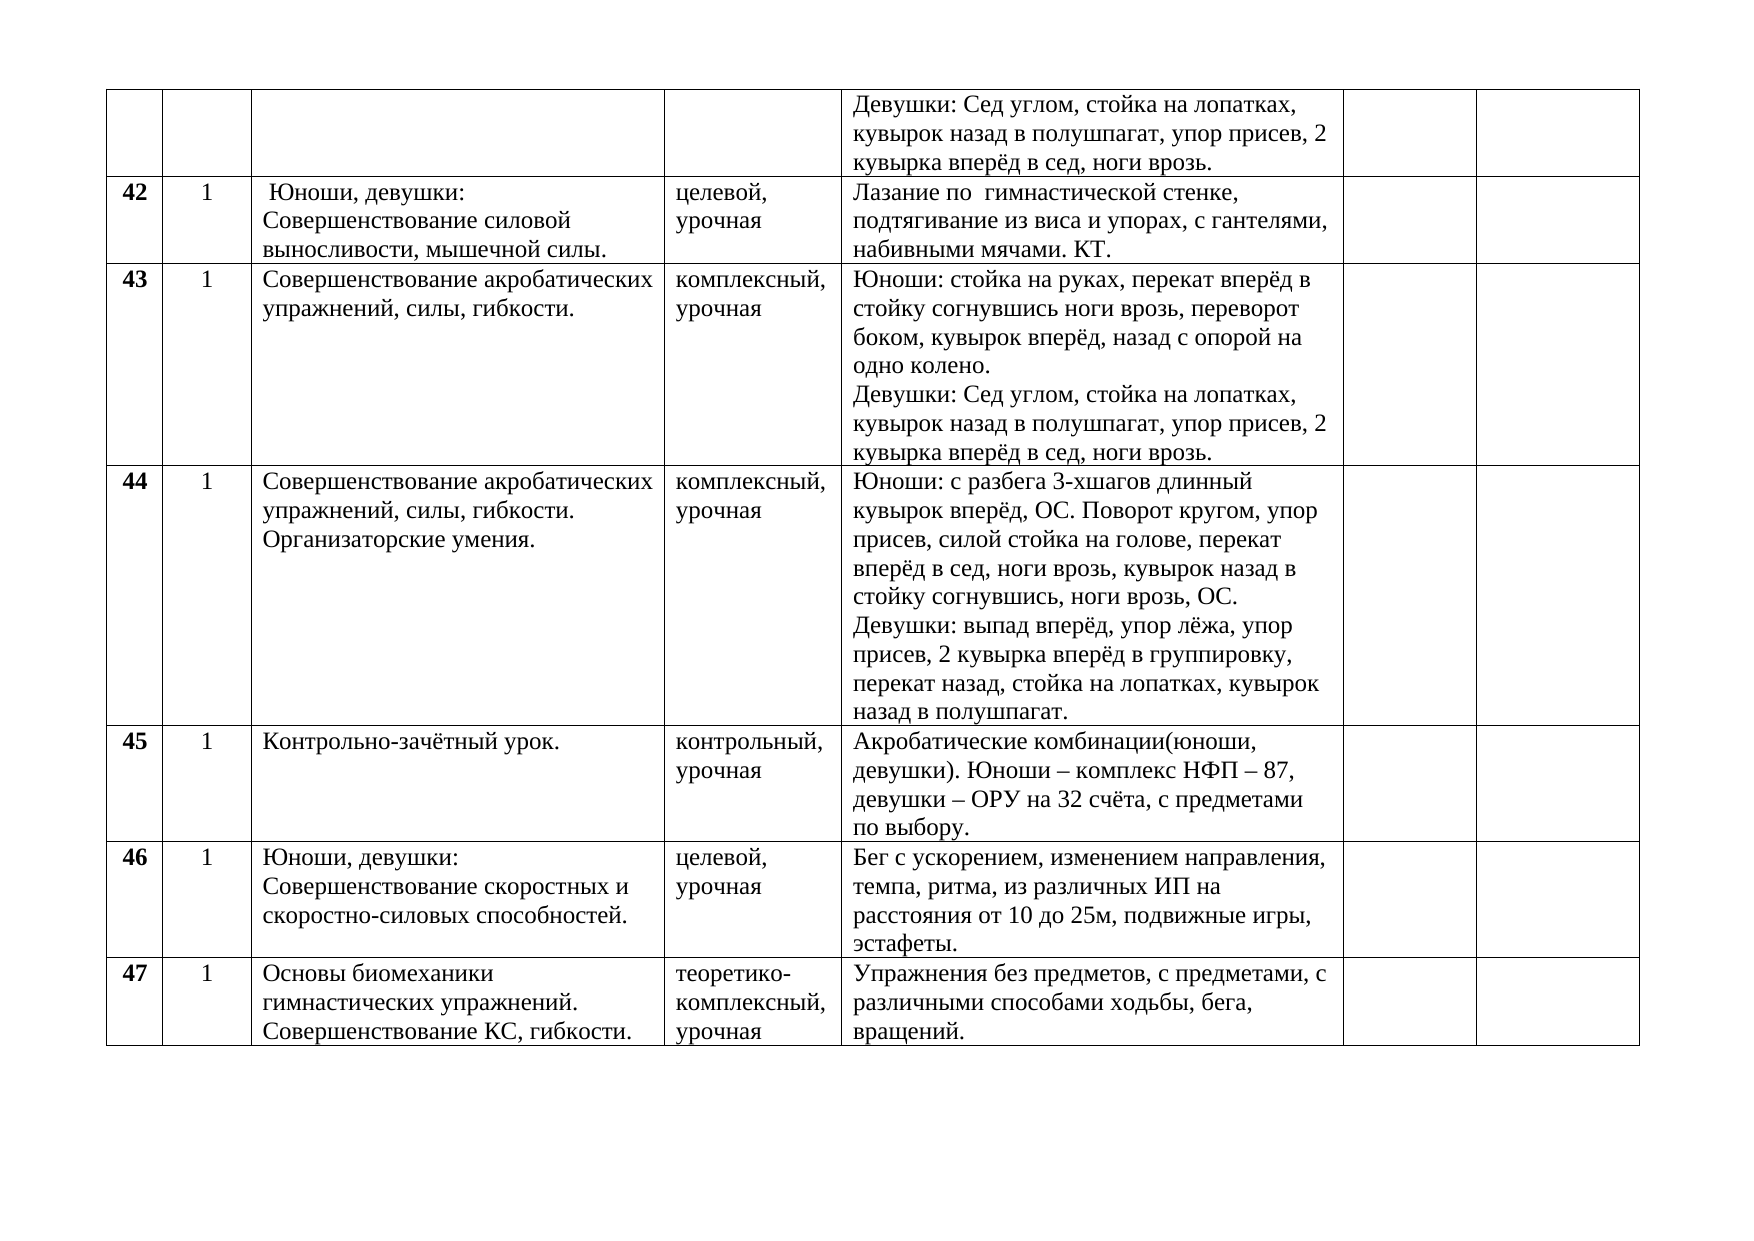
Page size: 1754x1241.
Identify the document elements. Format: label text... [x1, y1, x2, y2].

table_cell 1 [163, 264, 251, 465]
table_cell [1344, 726, 1476, 841]
table_cell 46 [107, 842, 162, 957]
table_cell Основы биомеханики гимнастических упражнений. Совершенствование КС, гибкости. [252, 958, 664, 1044]
table_cell 43 [107, 264, 162, 465]
table_cell 47 [107, 958, 162, 1044]
table_cell [1344, 177, 1476, 263]
table_cell 1 [163, 726, 251, 841]
table_cell комплексный, урочная [665, 466, 841, 725]
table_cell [665, 90, 841, 176]
table_cell 41 [107, 90, 162, 176]
table_cell [1344, 90, 1476, 176]
table_cell комплексный, урочная [665, 264, 841, 465]
table_cell Упражнения без предметов, с предметами, с различными способами ходьбы, бега, вращений. [842, 958, 1343, 1044]
table_cell Совершенствование акробатических упражнений, силы, гибкости. Организаторские умения. [252, 466, 664, 725]
table_cell Лазание по гимнастической стенке, подтягивание из виса и упорах, с гантелями, набивными мячами. КТ. [842, 177, 1343, 263]
table_cell [1477, 177, 1639, 263]
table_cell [252, 90, 664, 176]
table_cell теоретико-комплексный, урочная [665, 958, 841, 1044]
table_cell Бег с ускорением, изменением направления, темпа, ритма, из различных ИП на расстояния от 10 до 25м, подвижные игры, эстафеты. [842, 842, 1343, 957]
table_cell 1 [163, 466, 251, 725]
table_cell Акробатические комбинации(юноши, девушки). Юноши – комплекс НФП – 87, девушки – ОРУ на 32 счёта, с предметами по выбору. [842, 726, 1343, 841]
table_cell Юноши, девушки: Совершенствование силовой выносливости, мышечной силы. [252, 177, 664, 263]
table_cell 44 [107, 466, 162, 725]
table_cell 1 [163, 90, 251, 176]
table_cell [1344, 842, 1476, 957]
table_cell целевой, урочная [665, 177, 841, 263]
table_cell 1 [163, 842, 251, 957]
table_cell Совершенствование акробатических упражнений, силы, гибкости. [252, 264, 664, 465]
table_cell Контрольно-зачётный урок. [252, 726, 664, 841]
table_cell 45 [107, 726, 162, 841]
table_cell контрольный, урочная [665, 726, 841, 841]
table_cell 1 [163, 177, 251, 263]
table_cell Юноши: с разбега 3-хшагов длинный кувырок вперёд, ОС. Поворот кругом, упор присев, силой стойка на голове, перекат вперёд в сед, ноги врозь, кувырок назад в стойку согнувшись, ноги врозь, ОС. Девушки: выпад вперёд, упор лёжа, упор присев, 2 кувырка вперёд в группировку, перекат назад, стойка на лопатках, кувырок назад в полушпагат. [842, 466, 1343, 725]
table_cell 1 [163, 958, 251, 1044]
table_cell [1344, 958, 1476, 1044]
table_cell целевой, урочная [665, 842, 841, 957]
table_cell [1477, 842, 1639, 957]
table_cell [1477, 958, 1639, 1044]
table_cell [1477, 264, 1639, 465]
table_cell [1477, 726, 1639, 841]
table_cell Юноши, девушки: Совершенствование скоростных и скоростно-силовых способностей. [252, 842, 664, 957]
table_cell 42 [107, 177, 162, 263]
table_cell [1344, 264, 1476, 465]
table_cell [1344, 466, 1476, 725]
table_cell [842, 90, 1343, 176]
table_cell [1477, 90, 1639, 176]
table_cell [1477, 466, 1639, 725]
